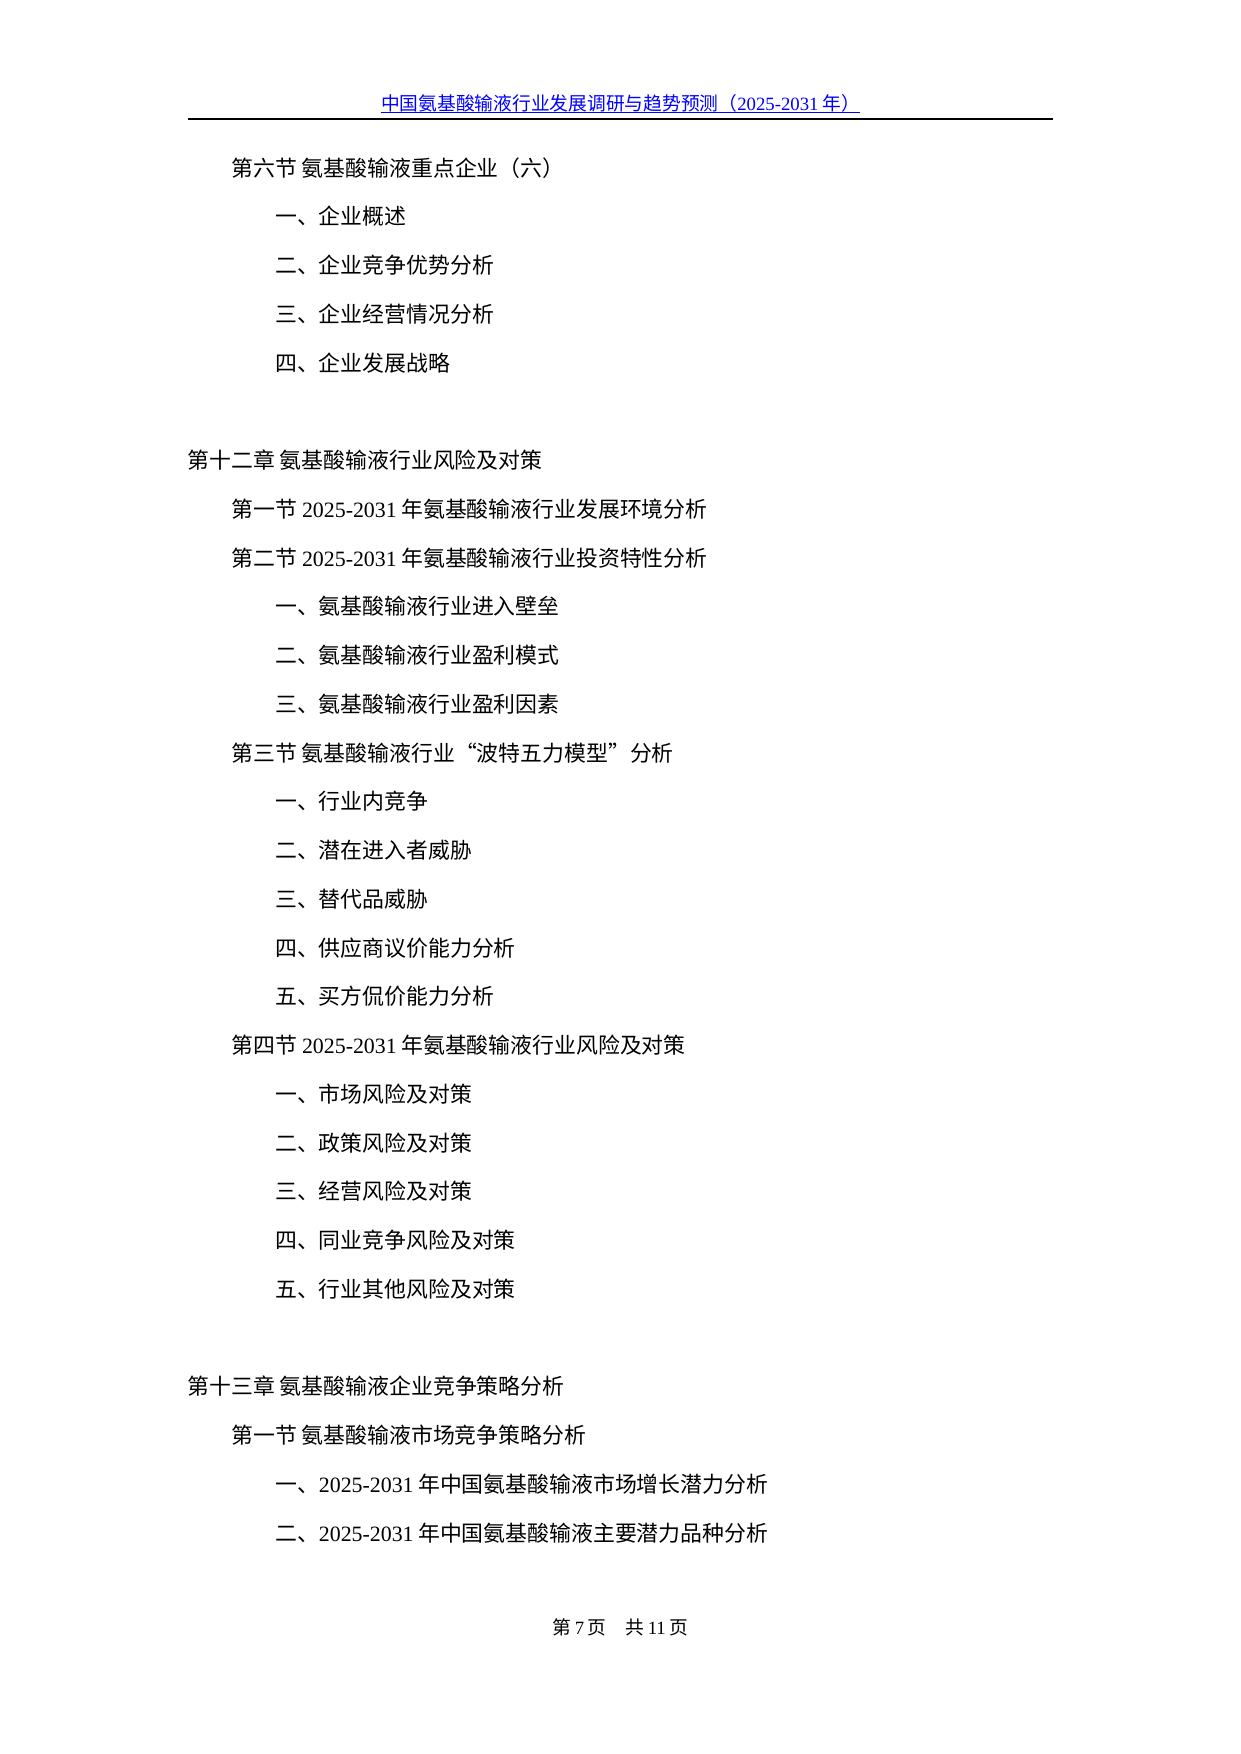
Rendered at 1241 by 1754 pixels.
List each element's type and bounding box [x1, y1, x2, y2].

text [187, 150, 1053, 1548]
